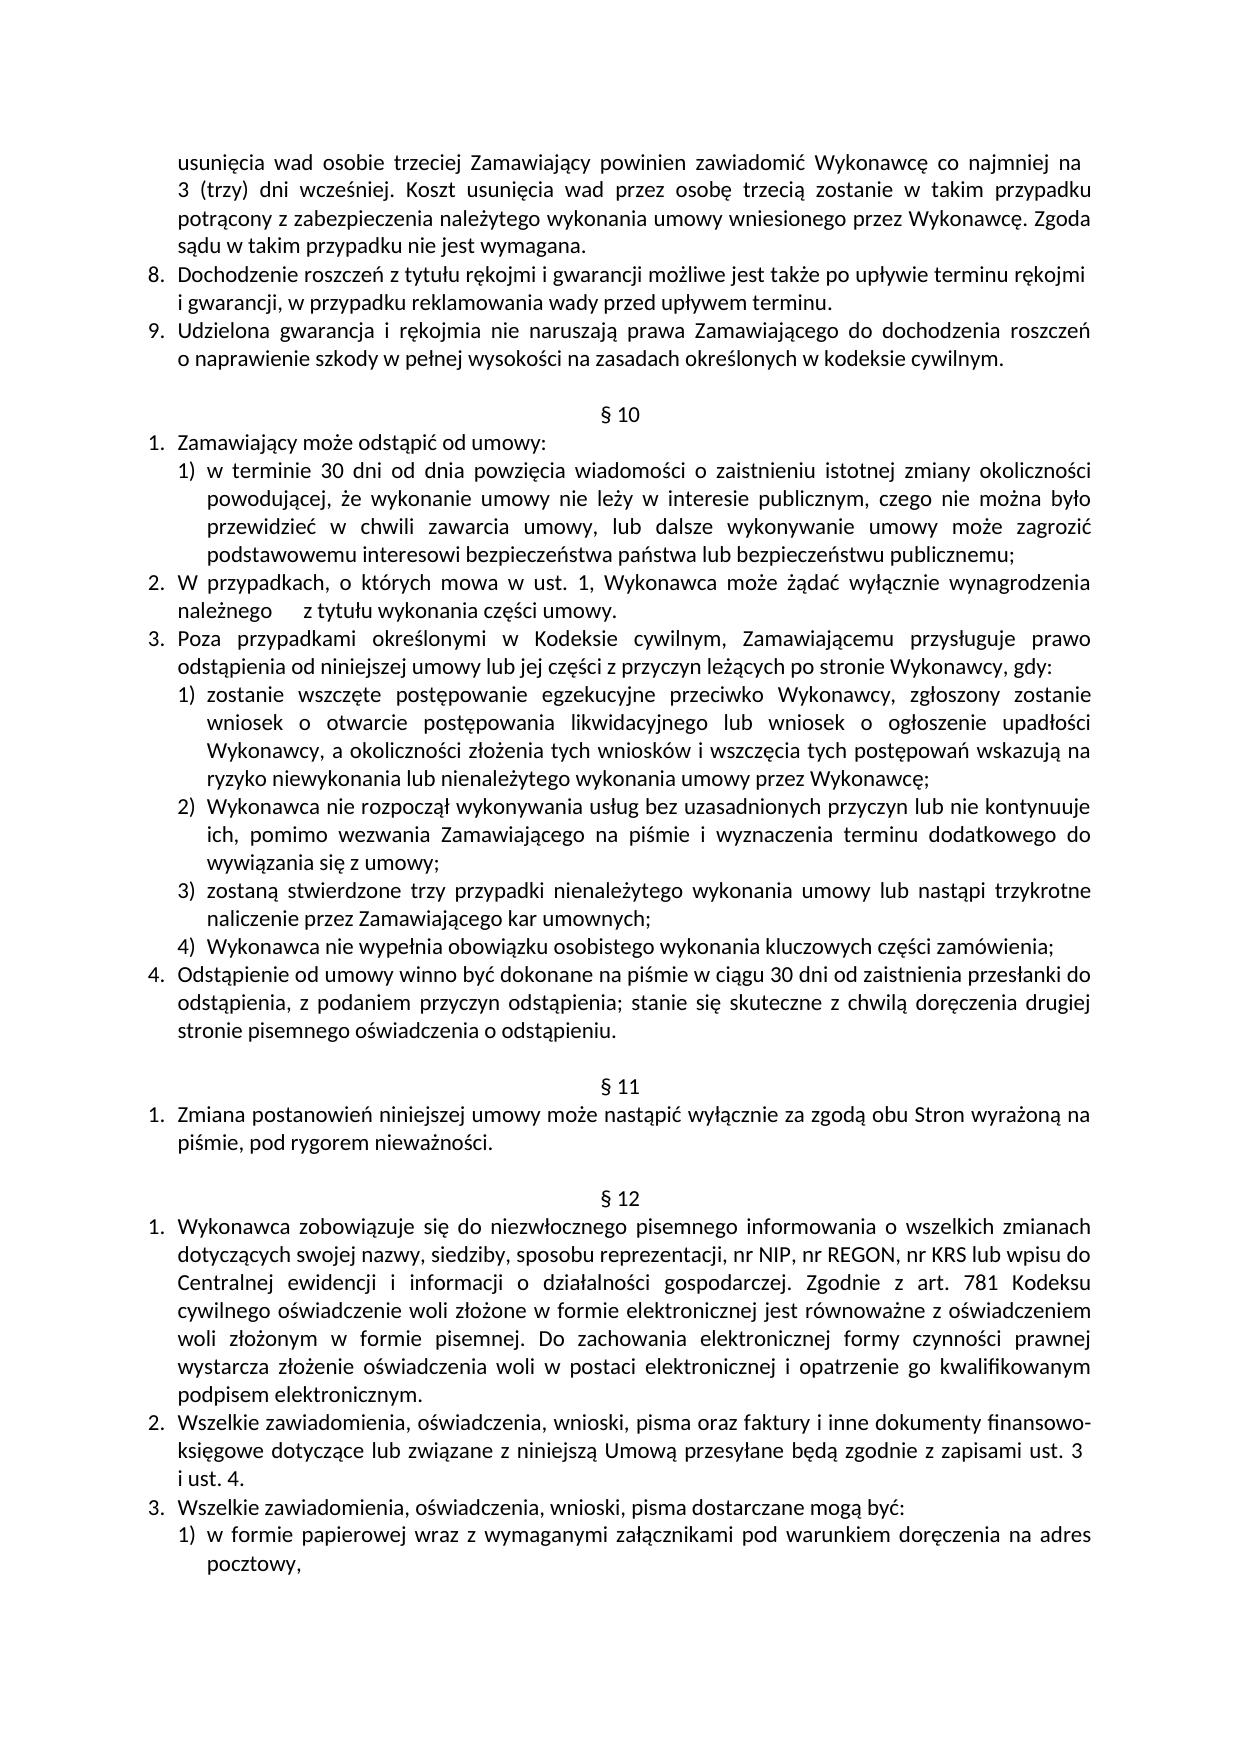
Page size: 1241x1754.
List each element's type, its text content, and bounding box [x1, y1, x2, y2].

text § 10 [148, 400, 1093, 428]
list zostanie wszczęte postępowanie egzekucyjne przeciwko Wykonawcy, zgłoszony zostanie wniosek o otwarcie postępowania likwidacyjnego lub wniosek o ogłoszenie upadłości Wykonawcy, a okoliczności złożenia tych wniosków i wszczęcia tych postępowań wskazują na ryzyko niewykonania lub nienależytego wykonania umowy przez Wykonawcę; [177, 680, 1093, 792]
list zostaną stwierdzone trzy przypadki nienależytego wykonania umowy lub nastąpi trzykrotne naliczenie przez Zamawiającego kar umownych; [177, 876, 1093, 932]
list Odstąpienie od umowy winno być dokonane na piśmie w ciągu 30 dni od zaistnienia przesłanki do odstąpienia, z podaniem przyczyn odstąpienia; stanie się skuteczne z chwilą doręczenia drugiej stronie pisemnego oświadczenia o odstąpieniu. [148, 960, 1093, 1044]
list W przypadkach, o których mowa w ust. 1, Wykonawca może żądać wyłącznie wynagrodzenia należnego z tytułu wykonania części umowy. [148, 568, 1093, 624]
list Zmiana postanowień niniejszej umowy może nastąpić wyłącznie za zgodą obu Stron wyrażoną na piśmie, pod rygorem nieważności. [148, 1100, 1093, 1156]
list Dochodzenie roszczeń z tytułu rękojmi i gwarancji możliwe jest także po upływie terminu rękojmi i gwarancji, w przypadku reklamowania wady przed upływem terminu. [148, 260, 1093, 316]
list Zamawiający może odstąpić od umowy: [148, 428, 1093, 456]
list w terminie 30 dni od dnia powzięcia wiadomości o zaistnieniu istotnej zmiany okoliczności powodującej, że wykonanie umowy nie leży w interesie publicznym, czego nie można było przewidzieć w chwili zawarcia umowy, lub dalsze wykonywanie umowy może zagrozić podstawowemu interesowi bezpieczeństwa państwa lub bezpieczeństwu publicznemu; [177, 456, 1093, 568]
list Wykonawca nie rozpoczął wykonywania usług bez uzasadnionych przyczyn lub nie kontynuuje ich, pomimo wezwania Zamawiającego na piśmie i wyznaczenia terminu dodatkowego do wywiązania się z umowy; [177, 792, 1093, 876]
list Poza przypadkami określonymi w Kodeksie cywilnym, Zamawiającemu przysługuje prawo odstąpienia od niniejszej umowy lub jej części z przyczyn leżących po stronie Wykonawcy, gdy: [148, 624, 1093, 680]
list Wszelkie zawiadomienia, oświadczenia, wnioski, pisma oraz faktury i inne dokumenty finansowo-księgowe dotyczące lub związane z niniejszą Umową przesyłane będą zgodnie z zapisami ust. 3 i ust. 4. [148, 1408, 1093, 1493]
list Wykonawca zobowiązuje się do niezwłocznego pisemnego informowania o wszelkich zmianach dotyczących swojej nazwy, siedziby, sposobu reprezentacji, nr NIP, nr REGON, nr KRS lub wpisu do Centralnej ewidencji i informacji o działalności gospodarczej. Zgodnie z art. 781 Kodeksu cywilnego oświadczenie woli złożone w formie elektronicznej jest równoważne z oświadczeniem woli złożonym w formie pisemnej. Do zachowania elektronicznej formy czynności prawnej wystarcza złożenie oświadczenia woli w postaci elektronicznej i opatrzenie go kwalifikowanym podpisem elektronicznym. [148, 1212, 1093, 1408]
list Wszelkie zawiadomienia, oświadczenia, wnioski, pisma dostarczane mogą być: [148, 1493, 1093, 1521]
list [148, 148, 1093, 260]
list Udzielona gwarancja i rękojmia nie naruszają prawa Zamawiającego do dochodzenia roszczeń o naprawienie szkody w pełnej wysokości na zasadach określonych w kodeksie cywilnym. [148, 316, 1093, 372]
text § 12 [148, 1184, 1093, 1212]
text § 11 [148, 1072, 1093, 1100]
list w formie papierowej wraz z wymaganymi załącznikami pod warunkiem doręczenia na adres pocztowy, [177, 1521, 1093, 1577]
list Wykonawca nie wypełnia obowiązku osobistego wykonania kluczowych części zamówienia; [177, 932, 1093, 960]
